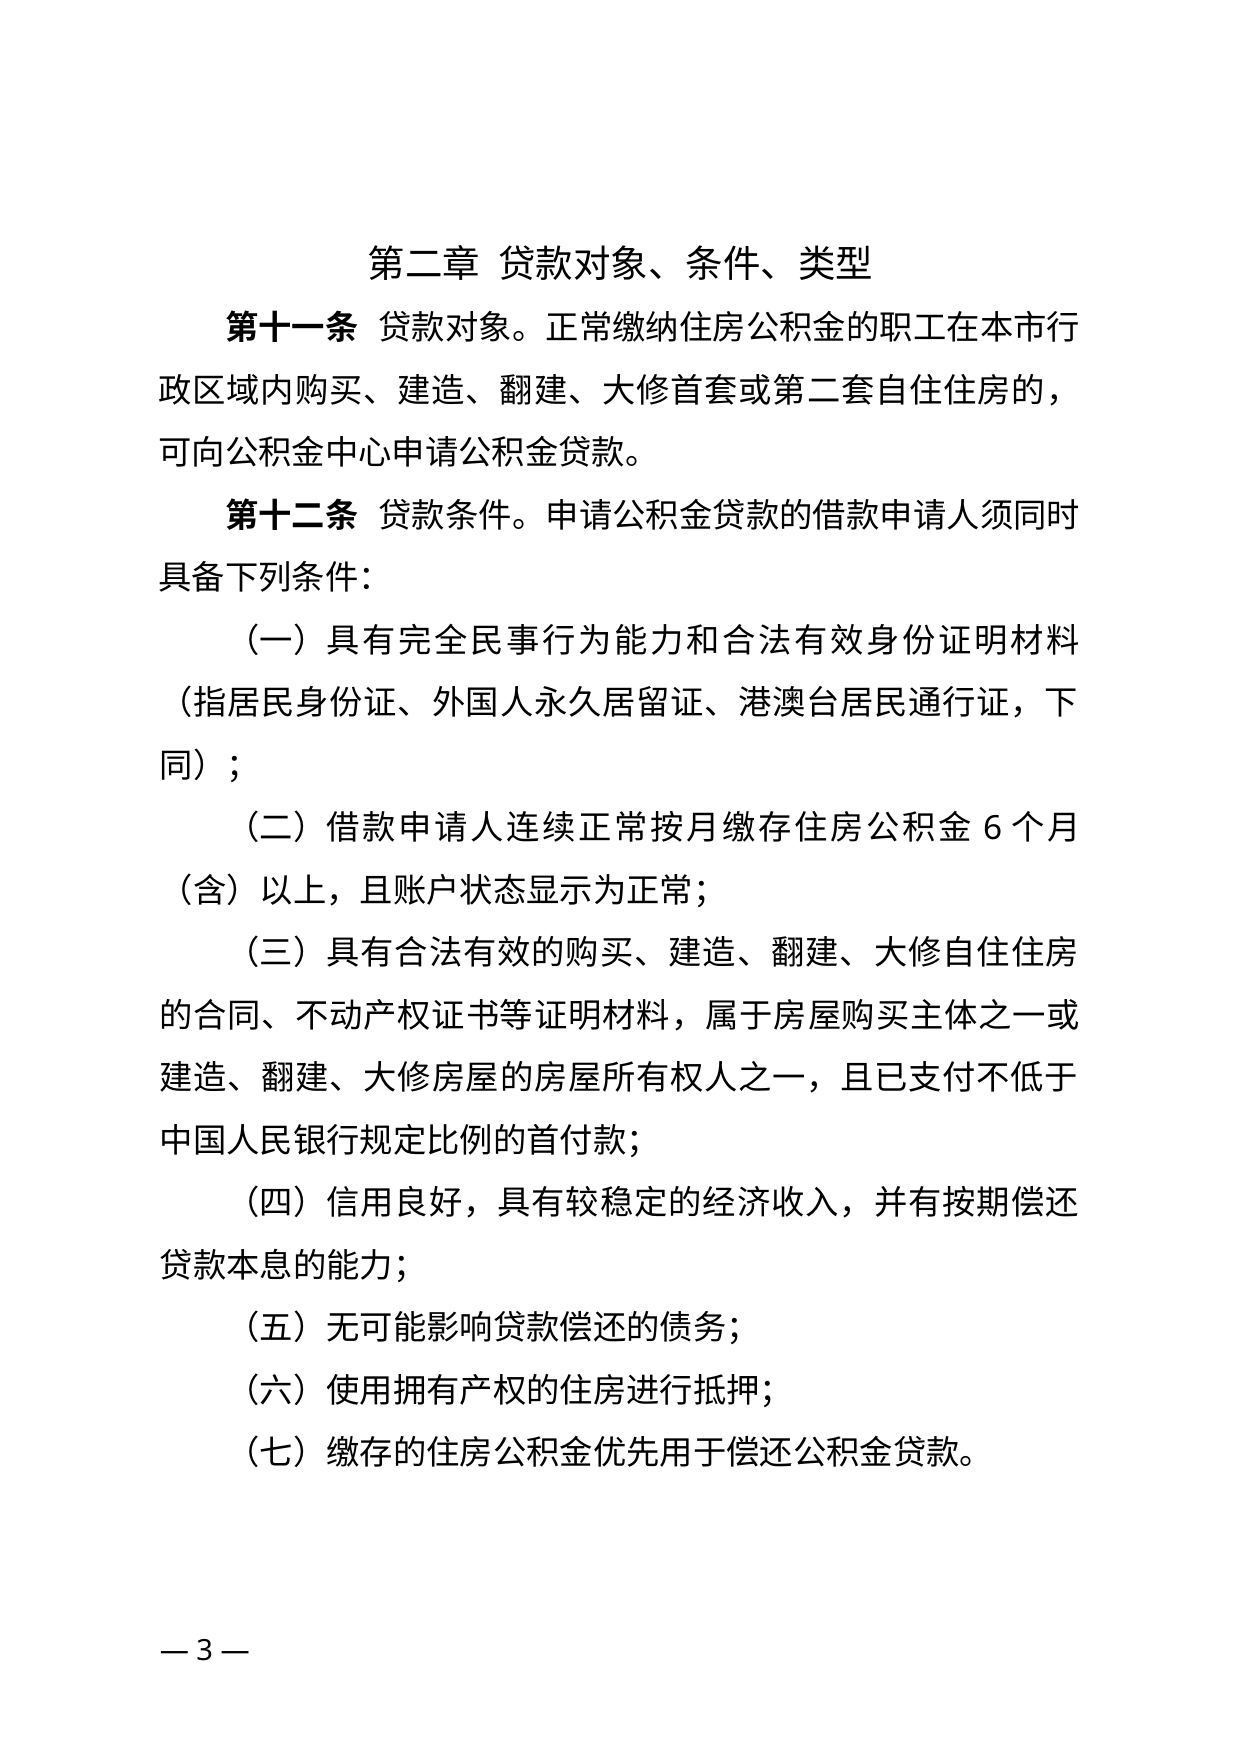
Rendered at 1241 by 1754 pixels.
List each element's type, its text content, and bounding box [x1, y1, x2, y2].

list 使用拥有产权的住房进行抵押； [159, 1352, 1081, 1414]
list 缴存的住房公积金优先用于偿还公积金贷款。 [159, 1414, 1081, 1477]
list 贷款对象、条件、类型 [159, 227, 1081, 289]
list 贷款对象。正常缴纳住房公积金的职工在本市行政区域内购买、建造、翻建、大修首套或第二套自住住房的，可向公积金中心申请公积金贷款。 [158, 289, 1081, 363]
list 具有完全民事行为能力和合法有效身份证明材料（指居民身份证、外国人永久居留证、港澳台居民通行证，下同）； [159, 602, 1081, 789]
list 信用良好，具有较稳定的经济收入，并有按期偿还贷款本息的能力； [159, 1164, 1081, 1289]
list 借款申请人连续正常按月缴存住房公积金6个月（含）以上，且账户状态显示为正常； [159, 789, 1081, 914]
list 无可能影响贷款偿还的债务； [159, 1289, 1081, 1352]
list 贷款对象。正常缴纳住房公积金的职工在本市行政区域内购买、建造、翻建、大修首套或第二套自住住房的，可向公积金中心申请公积金贷款。 [158, 412, 1081, 477]
list 具有合法有效的购买、建造、翻建、大修自住住房的合同、不动产权证书等证明材料，属于房屋购买主体之一或建造、翻建、大修房屋的房屋所有权人之一，且已支付不低于中国人民银行规定比例的首付款； [159, 914, 1081, 1164]
list 贷款条件。申请公积金贷款的借款申请人须同时具备下列条件： [158, 477, 1081, 602]
